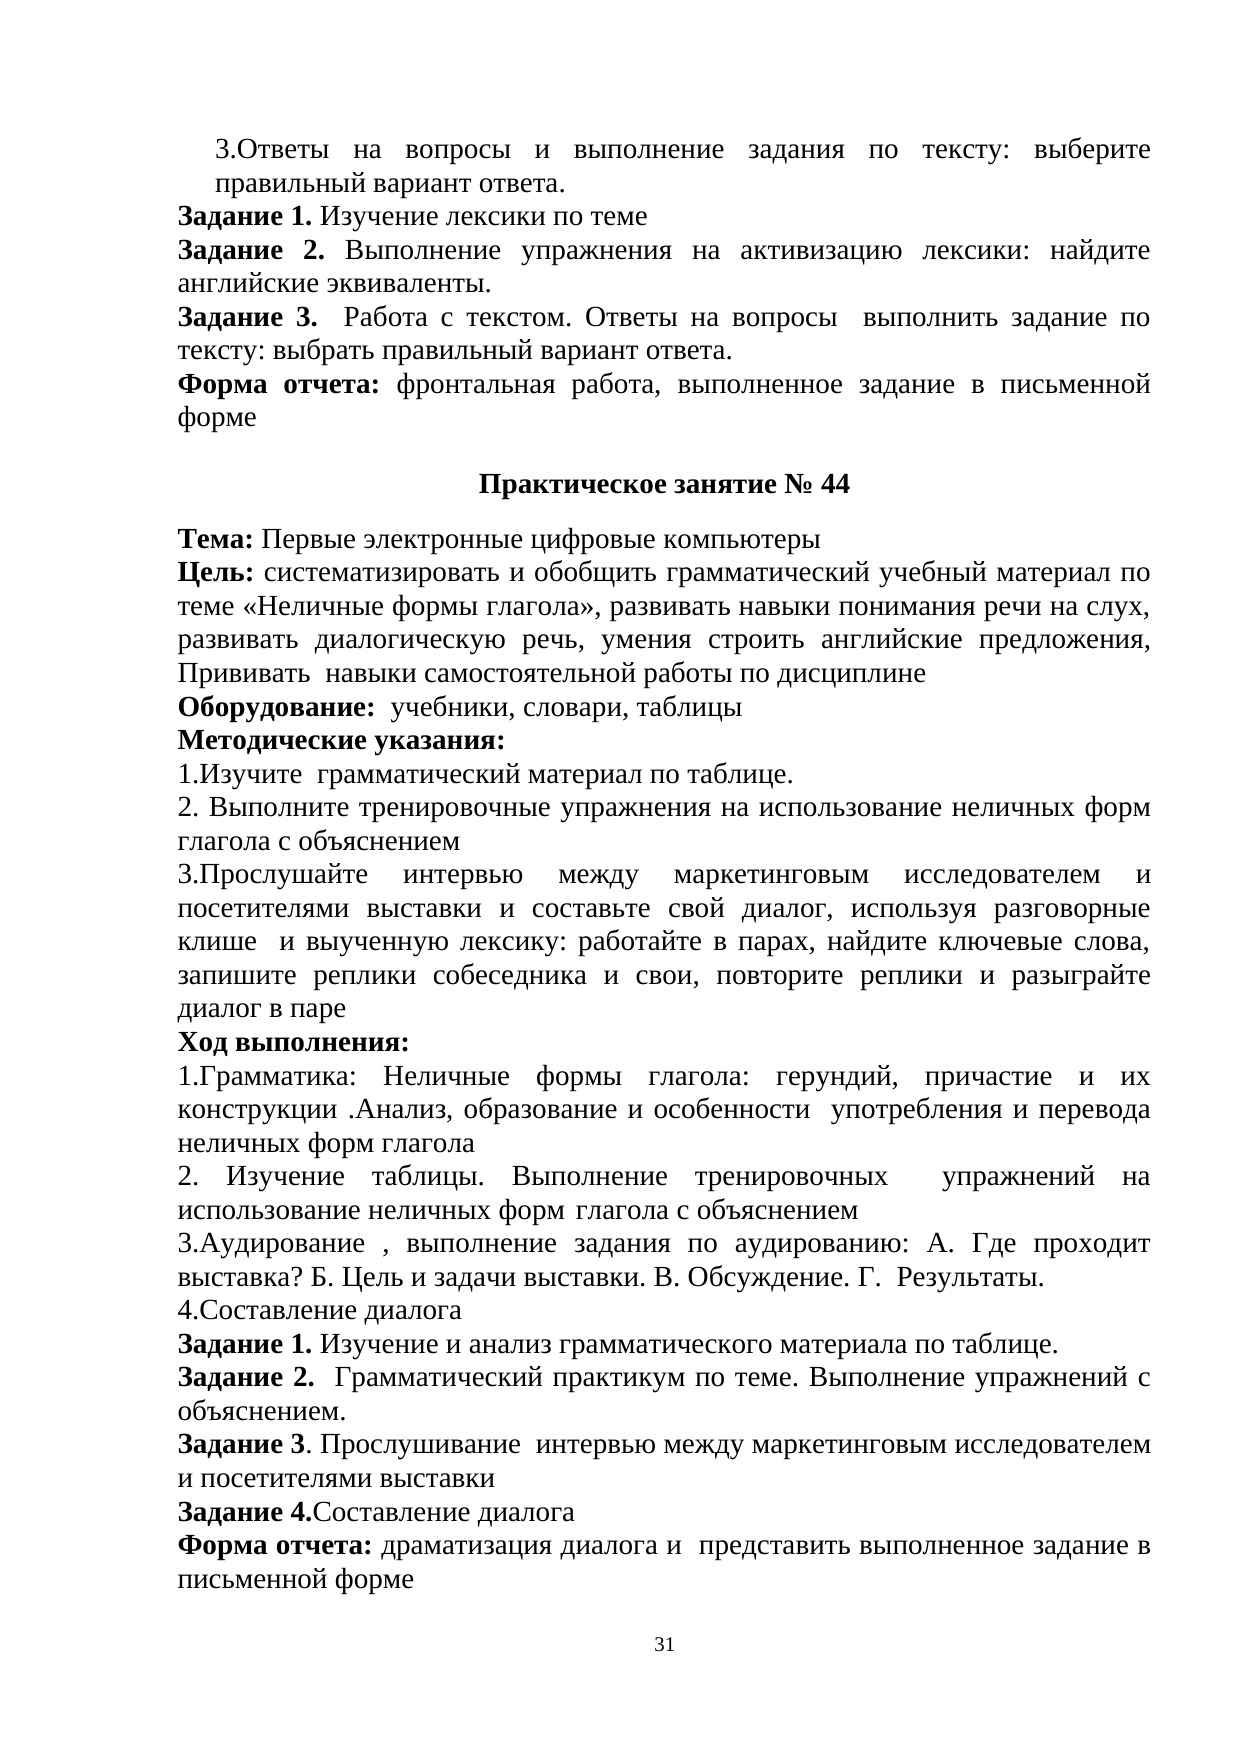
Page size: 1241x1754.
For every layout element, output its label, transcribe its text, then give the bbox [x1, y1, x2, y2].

text Задание 2. Грамматический практикум по теме. Выполнение упражнений с объяснением. [177, 1359, 1152, 1427]
text 2. Выполните тренировочные упражнения на использование неличных форм глагола с объяснением [177, 789, 1152, 856]
text Практическое занятие № 44 [177, 467, 1152, 500]
text Методические указания: [177, 722, 1152, 756]
text Задание 4.Составление диалога [177, 1494, 1152, 1527]
text 3.Аудирование , выполнение задания по аудированию: А. Где проходит выставка? Б. Цель и задачи выставки. В. Обсуждение. Г. Результаты. [177, 1225, 1152, 1292]
text 1.Грамматика: Неличные формы глагола: герундий, причастие и их конструкции .Анализ, образование и особенности употребления и перевода неличных форм глагола [177, 1058, 1152, 1158]
text Задание 1. Изучение и анализ грамматического материала по таблице. [177, 1326, 1152, 1359]
text 4.Составление диалога [177, 1292, 1152, 1326]
text Ход выполнения: [177, 1024, 1152, 1058]
text 3.Прослушайте интервью между маркетинговым исследователем и посетителями выставки и составьте свой диалог, используя разговорные клише и выученную лексику: работайте в парах, найдите ключевые слова, запишите реплики собеседника и свои, повторите реплики и разыграйте диалог в паре [177, 856, 1152, 1024]
text Форма отчета: фронтальная работа, выполненное задание в письменной форме [177, 366, 1152, 433]
text Задание 2. Выполнение упражнения на активизацию лексики: найдите английские эквиваленты. [177, 232, 1152, 299]
text Задание 3. Прослушивание интервью между маркетинговым исследователем и посетителями выставки [177, 1427, 1152, 1494]
text Цель: систематизировать и обобщить грамматический учебный материал по теме «Неличные формы глагола», развивать навыки понимания речи на слух, развивать диалогическую речь, умения строить английские предложения, Прививать навыки самостоятельной работы по дисциплине [177, 554, 1152, 689]
text Задание 3. Работа с текстом. Ответы на вопросы выполнить задание по тексту: выбрать правильный вариант ответа. [177, 299, 1152, 366]
text Форма отчета: драматизация диалога и представить выполненное задание в письменной форме [177, 1527, 1152, 1594]
text 2. Изучение таблицы. Выполнение тренировочных упражнений на использование неличных форм глагола с объяснением [177, 1158, 1152, 1225]
text 3.Ответы на вопросы и выполнение задания по тексту: выберите правильный вариант ответа. [215, 131, 1152, 198]
text 1.Изучите грамматический материал по таблице. [177, 756, 1152, 789]
text Тема: Первые электронные цифровые компьютеры [177, 521, 1152, 554]
text Задание 1. Изучение лексики по теме [177, 198, 1152, 232]
text Оборудование: учебники, словари, таблицы [177, 689, 1152, 722]
